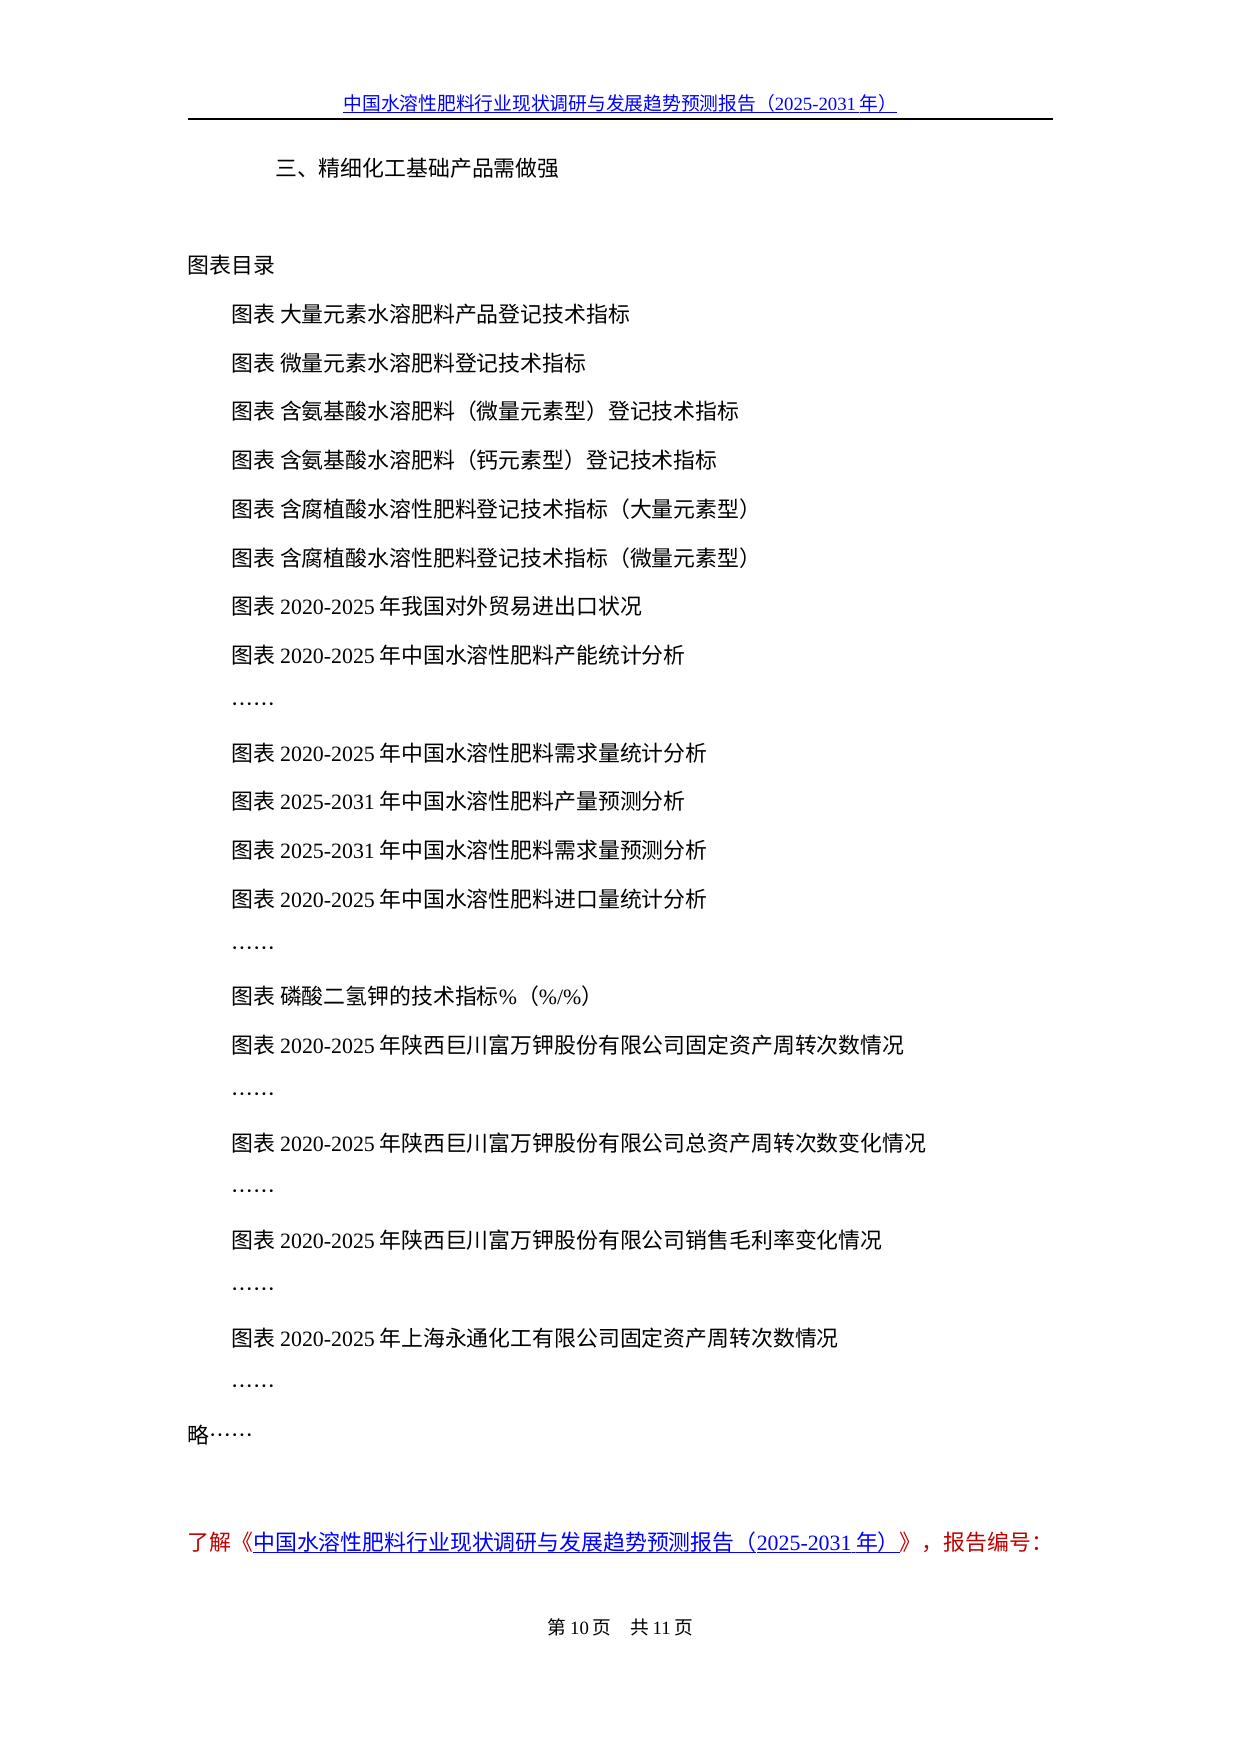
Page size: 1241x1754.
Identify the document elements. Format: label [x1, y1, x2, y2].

text [187, 150, 1053, 1450]
text [187, 1524, 1053, 1557]
